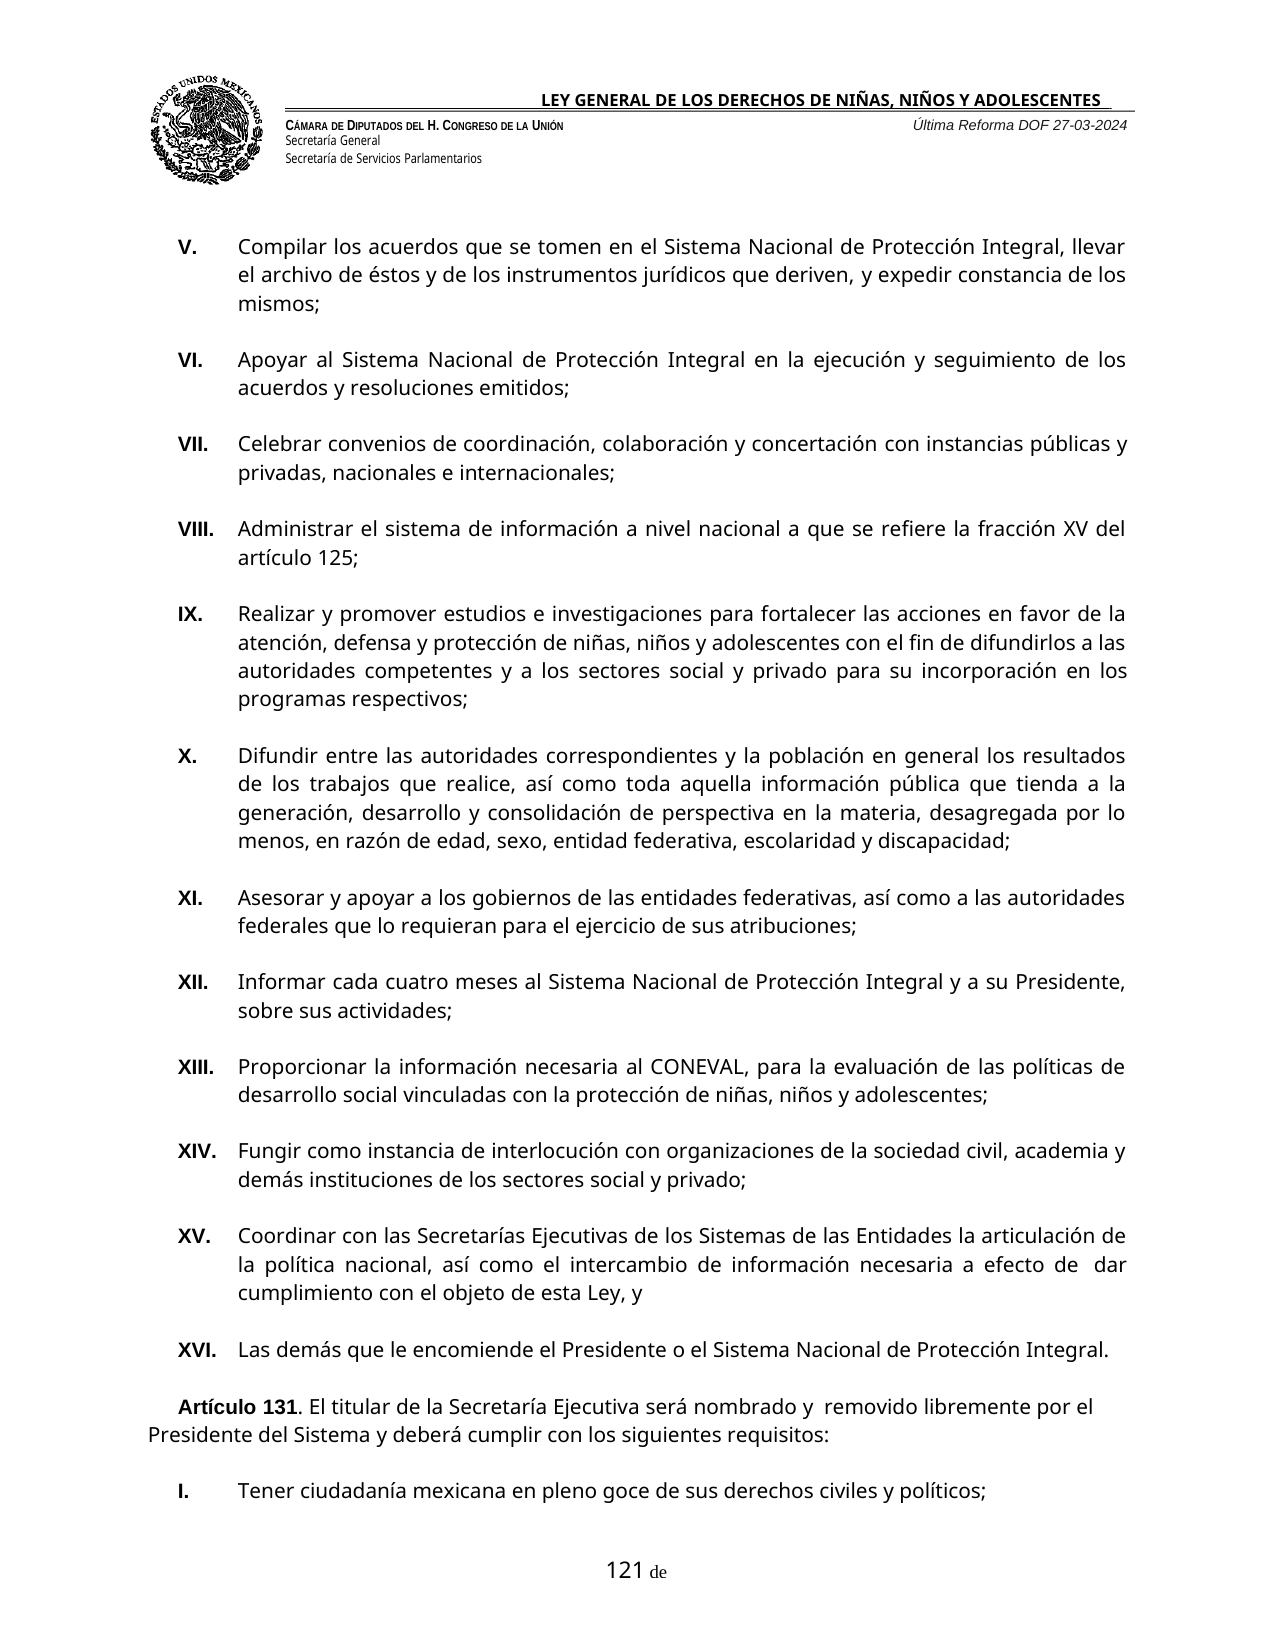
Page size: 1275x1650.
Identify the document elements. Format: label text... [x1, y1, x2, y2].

list Fungir como instancia de interlocución con organizaciones de la sociedad civil, academia y demás instituciones de los sectores social y privado; [178, 1137, 1127, 1193]
list Informar cada cuatro meses al Sistema Nacional de Protección Integral y a su Presidente, sobre sus actividades; [178, 967, 1127, 1024]
list Asesorar y apoyar a los gobiernos de las entidades federativas, así como a las autoridades federales que lo requieran para el ejercicio de sus atribuciones; [178, 883, 1127, 940]
list Proporcionar la información necesaria al CONEVAL, para la evaluación de las políticas de desarrollo social vinculadas con la protección de niñas, niños y adolescentes; [178, 1052, 1126, 1109]
list Administrar el sistema de información a nivel nacional a que se refiere la fracción XV del artículo 125; [178, 514, 1128, 571]
text Artículo 131. El titular de la Secretaría Ejecutiva será nombrado y removido libremente por el Presidente del Sistema y deberá cumplir con los siguientes requisitos: [148, 1392, 1137, 1449]
list Las demás que le encomiende el Presidente o el Sistema Nacional de Protección Integral. [178, 1335, 1139, 1363]
picture [150, 75, 263, 185]
list Celebrar convenios de coordinación, colaboración y concertación con instancias públicas y privadas, nacionales e internacionales; [178, 429, 1127, 486]
list Apoyar al Sistema Nacional de Protección Integral en la ejecución y seguimiento de los acuerdos y resoluciones emitidos; [178, 345, 1127, 402]
list Coordinar con las Secretarías Ejecutivas de los Sistemas de las Entidades la articulación de la política nacional, así como el intercambio de información necesaria a efecto de dar cumplimiento con el objeto de esta Ley, y [178, 1221, 1128, 1307]
list Difundir entre las autoridades correspondientes y la población en general los resultados de los trabajos que realice, así como toda aquella información pública que tienda a la generación, desarrollo y consolidación de perspectiva en la materia, desagregada por lo menos, en razón de edad, sexo, entidad federativa, escolaridad y discapacidad; [178, 741, 1127, 855]
list Tener ciudadanía mexicana en pleno goce de sus derechos civiles y políticos; [178, 1476, 1139, 1505]
list Compilar los acuerdos que se tomen en el Sistema Nacional de Protección Integral, llevar el archivo de éstos y de los instrumentos jurídicos que deriven, y expedir constancia de los mismos; [178, 232, 1127, 317]
list Realizar y promover estudios e investigaciones para fortalecer las acciones en favor de la atención, defensa y protección de niñas, niños y adolescentes con el fin de difundirlos a las autoridades competentes y a los sectores social y privado para su incorporación en los programas respectivos; [178, 599, 1127, 713]
